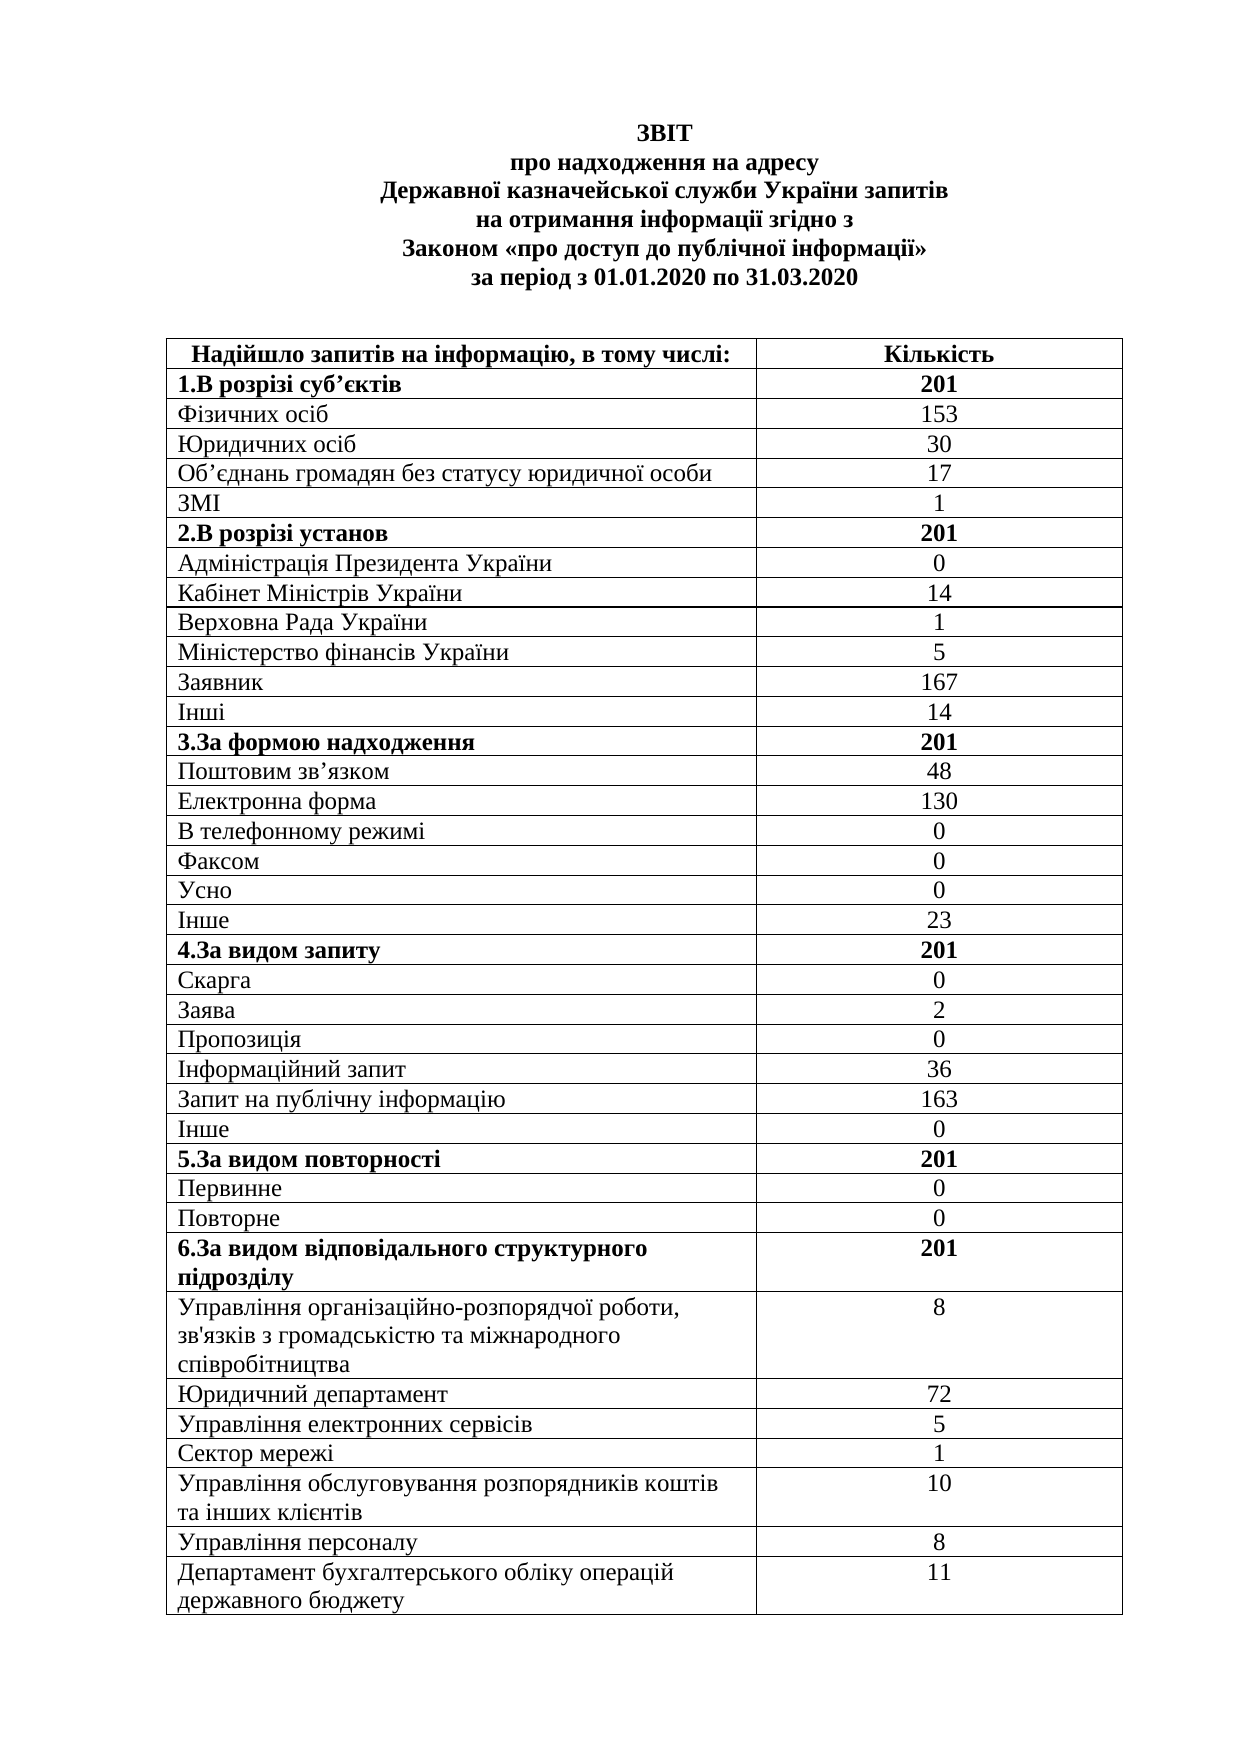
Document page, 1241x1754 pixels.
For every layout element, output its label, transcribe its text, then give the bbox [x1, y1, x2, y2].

table_cell 201 [757, 369, 1122, 398]
table_cell 0 [757, 965, 1122, 994]
table_cell 14 [757, 578, 1122, 606]
table_cell Інше [167, 1114, 756, 1143]
text на отримання інформації згідно з [177, 204, 1152, 233]
table_cell 2.В розрізі установ [167, 518, 756, 547]
text ЗВІТ [177, 118, 1152, 147]
table_cell 48 [757, 756, 1122, 785]
table_cell 201 [757, 1144, 1122, 1172]
table_cell Пропозиція [167, 1025, 756, 1053]
table_cell 3.За формою надходження [167, 727, 756, 755]
table_cell 0 [757, 1203, 1122, 1232]
text Державної казначейської служби України запитів [177, 176, 1152, 204]
table_cell Сектор мережі [167, 1439, 756, 1467]
table_cell 1.В розрізі суб’єктів [167, 369, 756, 398]
table_cell 17 [757, 459, 1122, 487]
table_cell Повторне [167, 1203, 756, 1232]
table_cell 0 [757, 548, 1122, 577]
table_cell 163 [757, 1084, 1122, 1113]
table_cell Управління електронних сервісів [167, 1409, 756, 1437]
table_cell 0 [757, 1025, 1122, 1053]
table_cell Фізичних осіб [167, 399, 756, 428]
table_cell 167 [757, 667, 1122, 696]
table_cell 8 [757, 1527, 1122, 1556]
table_cell 72 [757, 1379, 1122, 1408]
table_cell 201 [757, 727, 1122, 755]
table_cell Об’єднань громадян без статусу юридичної особи [167, 459, 756, 487]
table_cell Управління обслуговування розпорядників коштів та інших клієнтів [167, 1468, 756, 1526]
table_cell Юридичних осіб [167, 429, 756, 457]
table_cell Усно [167, 876, 756, 904]
table_cell Інформаційний запит [167, 1054, 756, 1083]
table_cell 0 [757, 876, 1122, 904]
table_cell Інше [167, 905, 756, 934]
table_cell Заявник [167, 667, 756, 696]
table_header Надійшло запитів на інформацію, в тому числі: [167, 339, 756, 368]
text Законом «про доступ до публічної інформації» [177, 233, 1152, 262]
table_cell 36 [757, 1054, 1122, 1083]
table_cell Управління організаційно-розпорядчої роботи, зв'язків з громадськістю та міжнародного співробітництва [167, 1292, 756, 1378]
table_cell Міністерство фінансів України [167, 637, 756, 666]
table_cell 201 [757, 1233, 1122, 1291]
table_cell 30 [757, 429, 1122, 457]
table_cell 5 [757, 1409, 1122, 1437]
table_cell Верховна Рада України [167, 608, 756, 636]
table_cell Управління персоналу [167, 1527, 756, 1556]
table_header Кількість [757, 339, 1122, 368]
table_cell Департамент бухгалтерського обліку операцій державного бюджету [167, 1557, 756, 1614]
table_cell 11 [757, 1557, 1122, 1614]
table_cell 6.За видом відповідального структурного підрозділу [167, 1233, 756, 1291]
table_cell Запит на публічну інформацію [167, 1084, 756, 1113]
table_cell 201 [757, 518, 1122, 547]
table_cell Інші [167, 697, 756, 726]
table_cell 130 [757, 786, 1122, 815]
table_cell Юридичний департамент [167, 1379, 756, 1408]
table_cell 23 [757, 905, 1122, 934]
table_cell 1 [757, 1439, 1122, 1467]
table_cell 201 [757, 935, 1122, 964]
table_cell 14 [757, 697, 1122, 726]
text за період з 01.01.2020 по 31.03.2020 [177, 262, 1152, 291]
table_cell Кабінет Міністрів України [167, 578, 756, 606]
table_cell 1 [757, 488, 1122, 517]
table_cell 8 [757, 1292, 1122, 1378]
table_cell 5 [757, 637, 1122, 666]
table_cell 0 [757, 1174, 1122, 1202]
table_cell Скарга [167, 965, 756, 994]
table_cell 5.За видом повторності [167, 1144, 756, 1172]
table_cell Заява [167, 995, 756, 1023]
table_cell 0 [757, 1114, 1122, 1143]
table_cell 0 [757, 846, 1122, 874]
table_cell 0 [757, 816, 1122, 845]
table_cell 4.За видом запиту [167, 935, 756, 964]
table_cell Первинне [167, 1174, 756, 1202]
table_cell Адміністрація Президента України [167, 548, 756, 577]
table_cell Поштовим зв’язком [167, 756, 756, 785]
text про надходження на адресу [177, 147, 1152, 176]
table_cell Електронна форма [167, 786, 756, 815]
table_cell 10 [757, 1468, 1122, 1526]
table_cell Факсом [167, 846, 756, 874]
table_cell 2 [757, 995, 1122, 1023]
table_cell 153 [757, 399, 1122, 428]
table_cell В телефонному режимі [167, 816, 756, 845]
table_cell 1 [757, 608, 1122, 636]
table_cell ЗМІ [167, 488, 756, 517]
